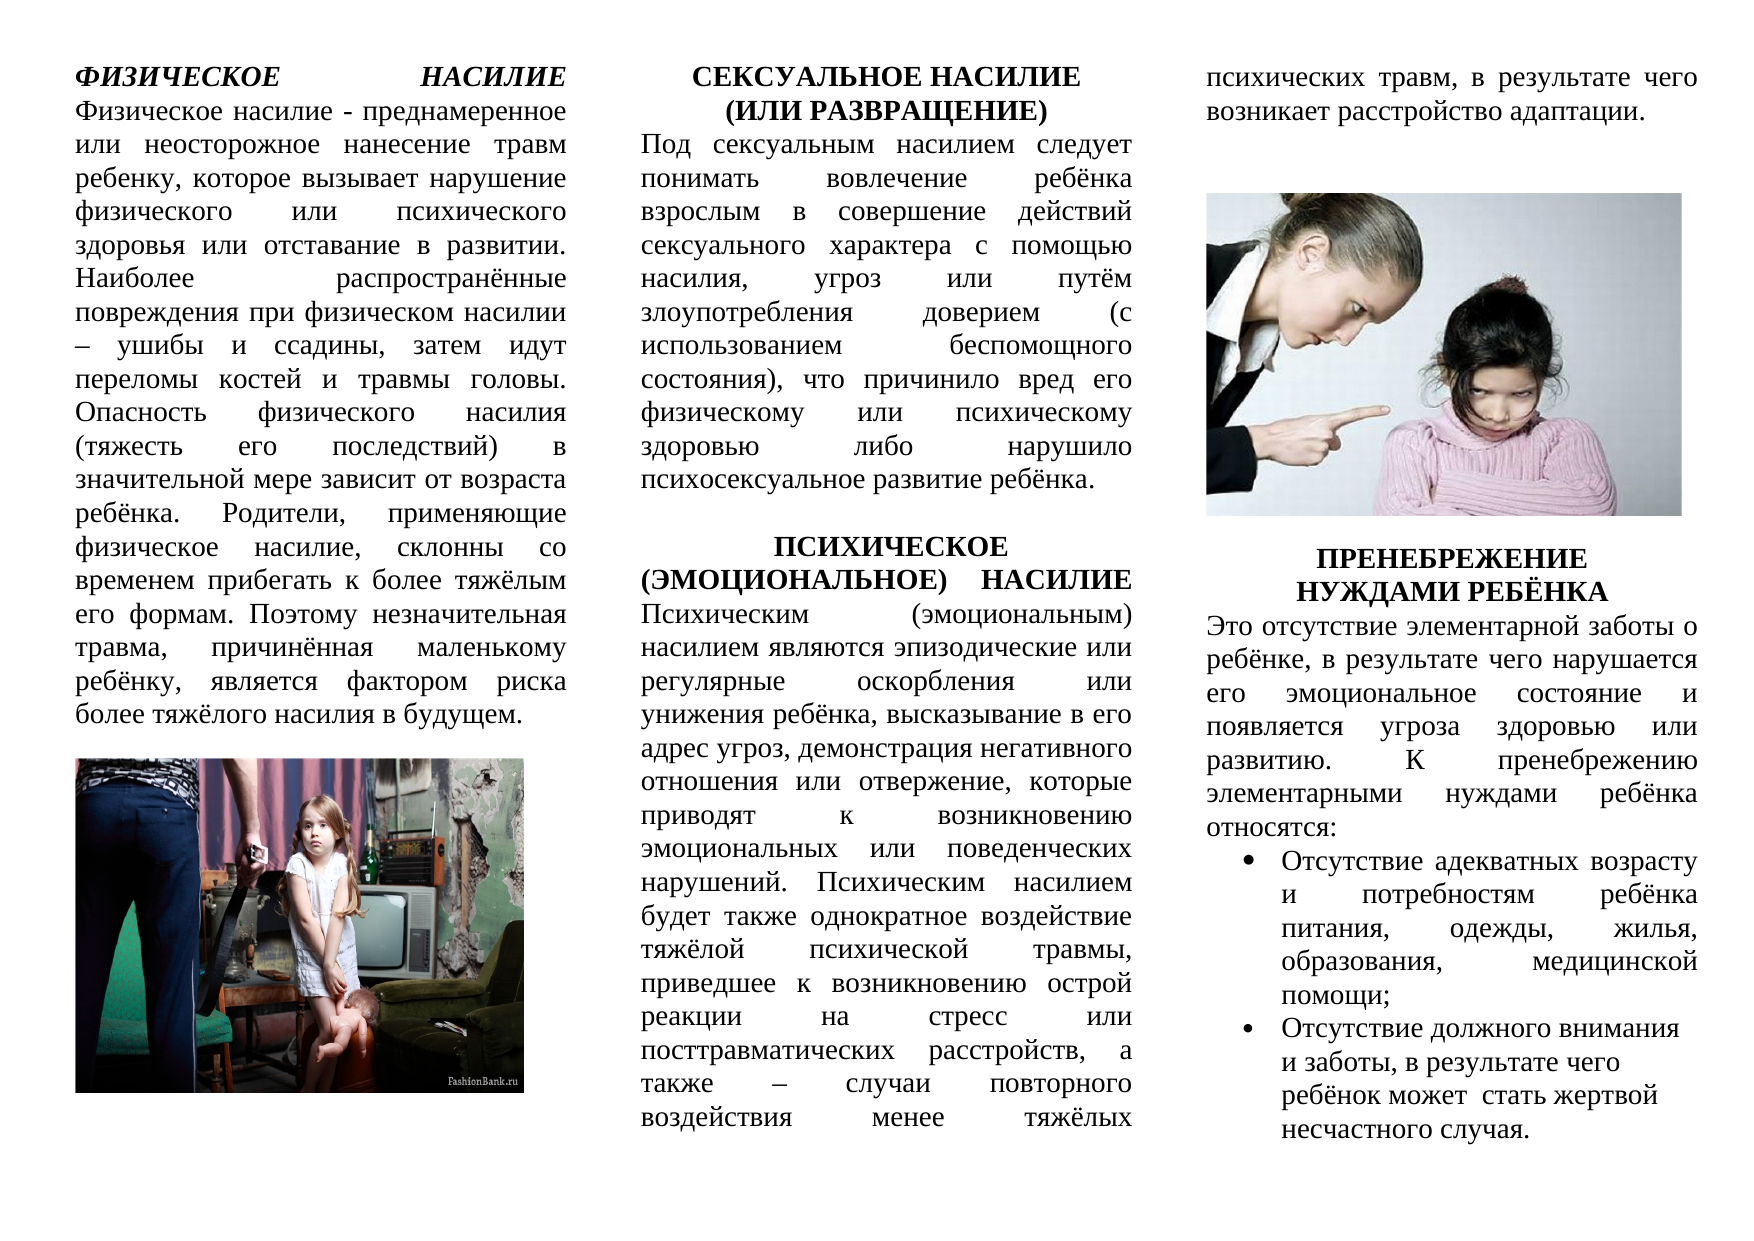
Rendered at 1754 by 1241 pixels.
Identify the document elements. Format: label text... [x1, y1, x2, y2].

text ПРЕНЕБРЕЖЕНИЕ [1206, 541, 1698, 574]
text Это отсутствие элементарной заботы о ребёнке, в результате чего нарушается его эмоциональное состояние и появляется угроза здоровью или развитию. К пренебрежению элементарными нуждами ребёнка относятся: [1206, 608, 1698, 843]
picture [75, 758, 524, 1093]
text ПСИХИЧЕСКОЕ (ЭМОЦИОНАЛЬНОЕ) НАСИЛИЕ Психическим (эмоциональным) насилием являются эпизодические или регулярные оскорбления или унижения ребёнка, высказывание в его адрес угроз, демонстрация негативного отношения или отвержение, которые приводят к возникновению эмоциональных или поведенческих нарушений. Психическим насилием будет также однократное воздействие тяжёлой психической травмы, приведшее к возникновению острой реакции на стресс или посттравматических расстройств, а также – случаи повторного воздействия менее тяжёлых психических травм, в результате чего возникает расстройство адаптации. [641, 529, 1132, 1132]
text Под сексуальным насилием следует понимать вовлечение ребёнка взрослым в совершение действий сексуального характера с помощью насилия, угроз или путём злоупотребления доверием (с использованием беспомощного состояния), что причинило вред его физическому или психическому здоровью либо нарушило психосексуальное развитие ребёнка. [641, 126, 1132, 495]
text ФИЗИЧЕСКОЕ НАСИЛИЕ Физическое насилие - преднамеренное или неосторожное нанесение травм ребенку, которое вызывает нарушение физического или психического здоровья или отставание в развитии. Наиболее распространённые повреждения при физическом насилии – ушибы и ссадины, затем идут переломы костей и травмы головы. Опасность физического насилия (тяжесть его последствий) в значительной мере зависит от возраста ребёнка. Родители, применяющие физическое насилие, склонны со временем прибегать к более тяжёлым его формам. Поэтому незначительная травма, причинённая маленькому ребёнку, является фактором риска более тяжёлого насилия в будущем. [75, 59, 567, 730]
picture [1206, 193, 1682, 516]
list Отсутствие должного внимания и заботы, в результате чего ребёнок может стать жертвой несчастного случая. [1244, 1010, 1698, 1144]
list Отсутствие адекватных возрасту и потребностям ребёнка питания, одежды, жилья, образования, медицинской помощи; [1244, 843, 1698, 1010]
text (ИЛИ РАЗВРАЩЕНИЕ) [641, 93, 1132, 126]
text НУЖДАМИ РЕБЁНКА [1206, 574, 1698, 608]
text СЕКСУАЛЬНОЕ НАСИЛИЕ [641, 59, 1132, 93]
